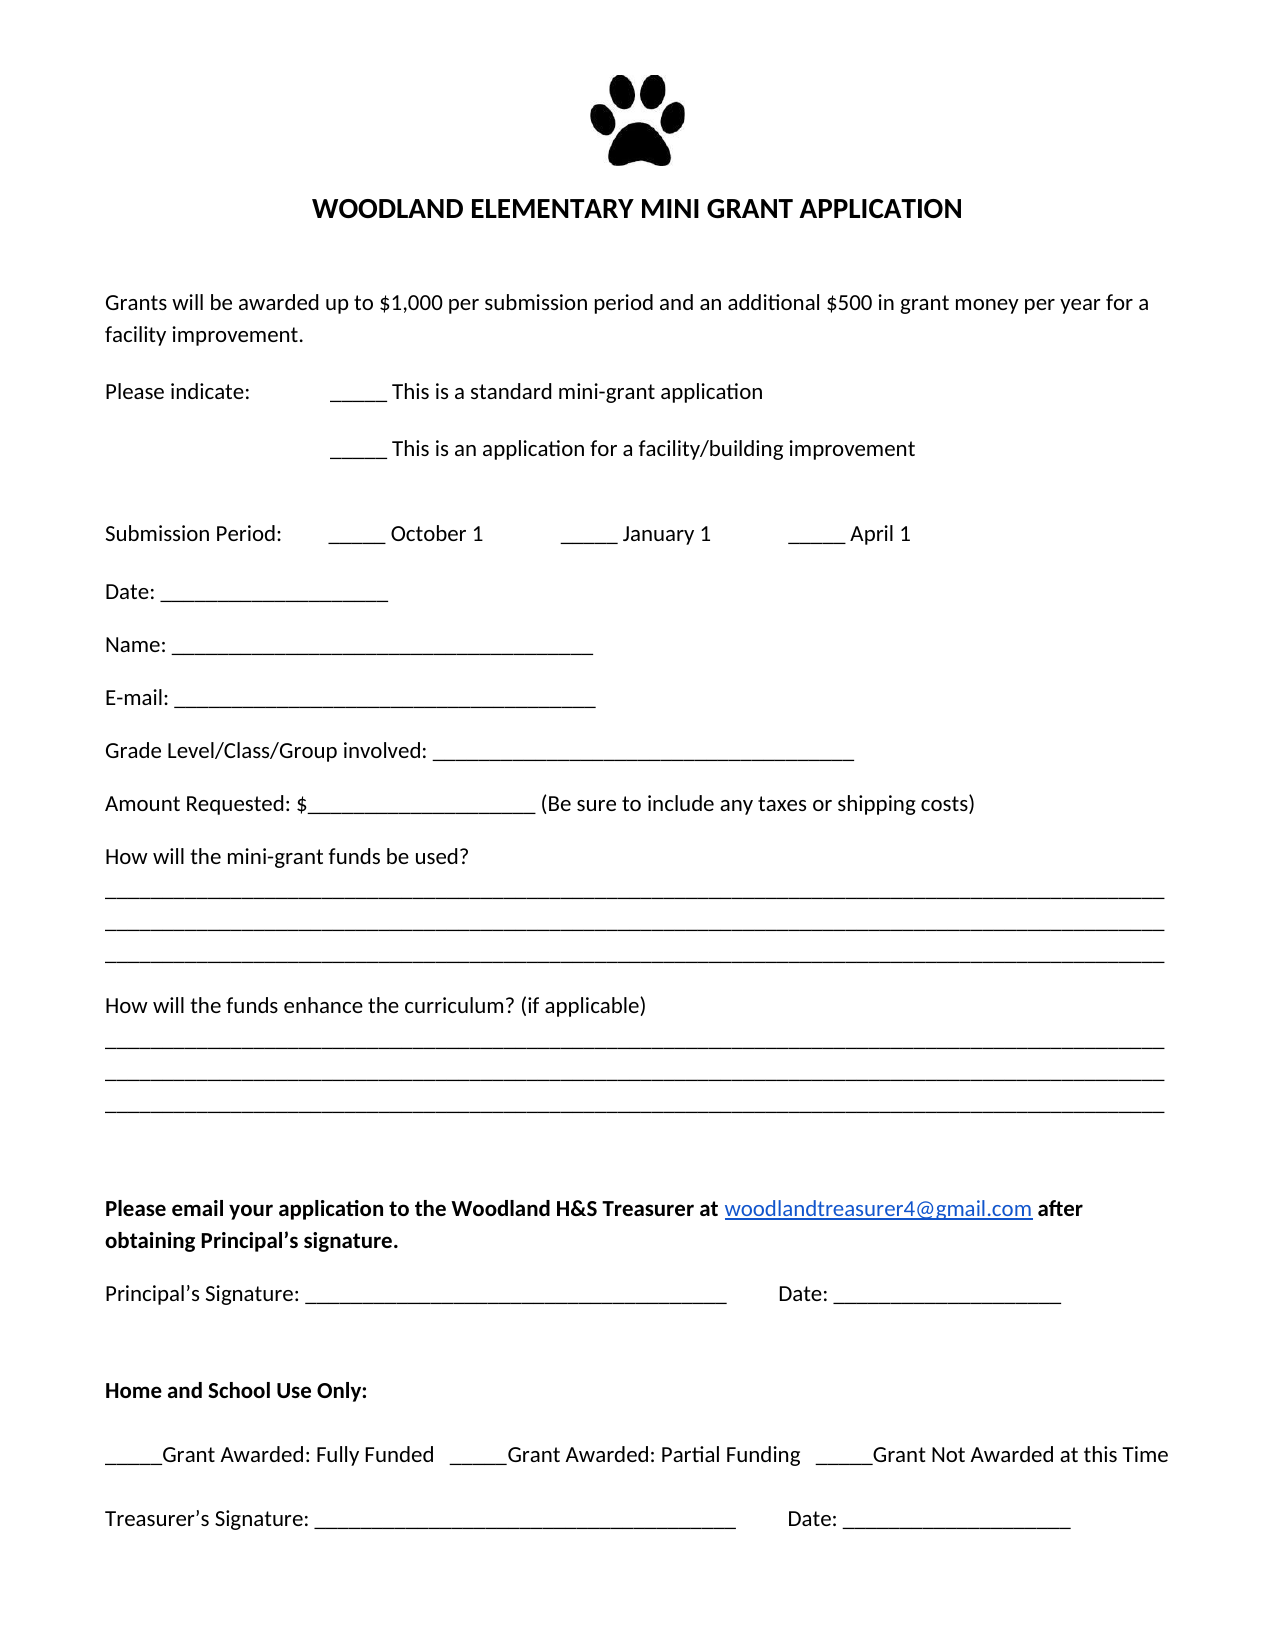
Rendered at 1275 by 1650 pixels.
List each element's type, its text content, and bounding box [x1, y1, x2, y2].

text Please indicate: _____ This is a standard mini-grant application [105, 377, 1170, 405]
text Grade Level/Class/Group involved: _____________________________________ [105, 736, 1170, 764]
text WOODLAND ELEMENTARY MINI GRANT APPLICATION [105, 190, 1170, 226]
text Submission Period: _____ October 1 _____ January 1 _____ April 1 [105, 519, 1170, 548]
text Amount Requested: $____________________ (Be sure to include any taxes or shipping costs) [105, 789, 1170, 817]
text Name: _____________________________________ [105, 630, 1170, 658]
text _____Grant Awarded: Fully Funded _____Grant Awarded: Partial Funding _____Grant Not Awarded at this Time [105, 1440, 1170, 1468]
text How will the funds enhance the curriculum? (if applicable) _______________________________________________________________________________________________________________________________________________________________________________________________________________________________________________________________________________________ [105, 991, 1170, 1116]
text Please email your application to the Woodland H&S Treasurer at woodlandtreasurer4@gmail.com after obtaining Principal’s signature. [105, 1194, 1170, 1254]
text Principal’s Signature: _____________________________________ Date: ____________________ [105, 1279, 1170, 1307]
text E-mail: _____________________________________ [105, 683, 1170, 711]
text _____ This is an application for a facility/building improvement [105, 434, 1170, 462]
text Grants will be awarded up to $1,000 per submission period and an additional $500 in grant money per year for a facility improvement. [105, 288, 1170, 348]
text Home and School Use Only: [105, 1376, 1170, 1404]
text Treasurer’s Signature: _____________________________________ Date: ____________________ [105, 1504, 1170, 1533]
text Date: ____________________ [105, 577, 1170, 605]
picture [590, 75, 685, 166]
text How will the mini-grant funds be used? _______________________________________________________________________________________________________________________________________________________________________________________________________________________________________________________________________________________ [105, 842, 1170, 966]
